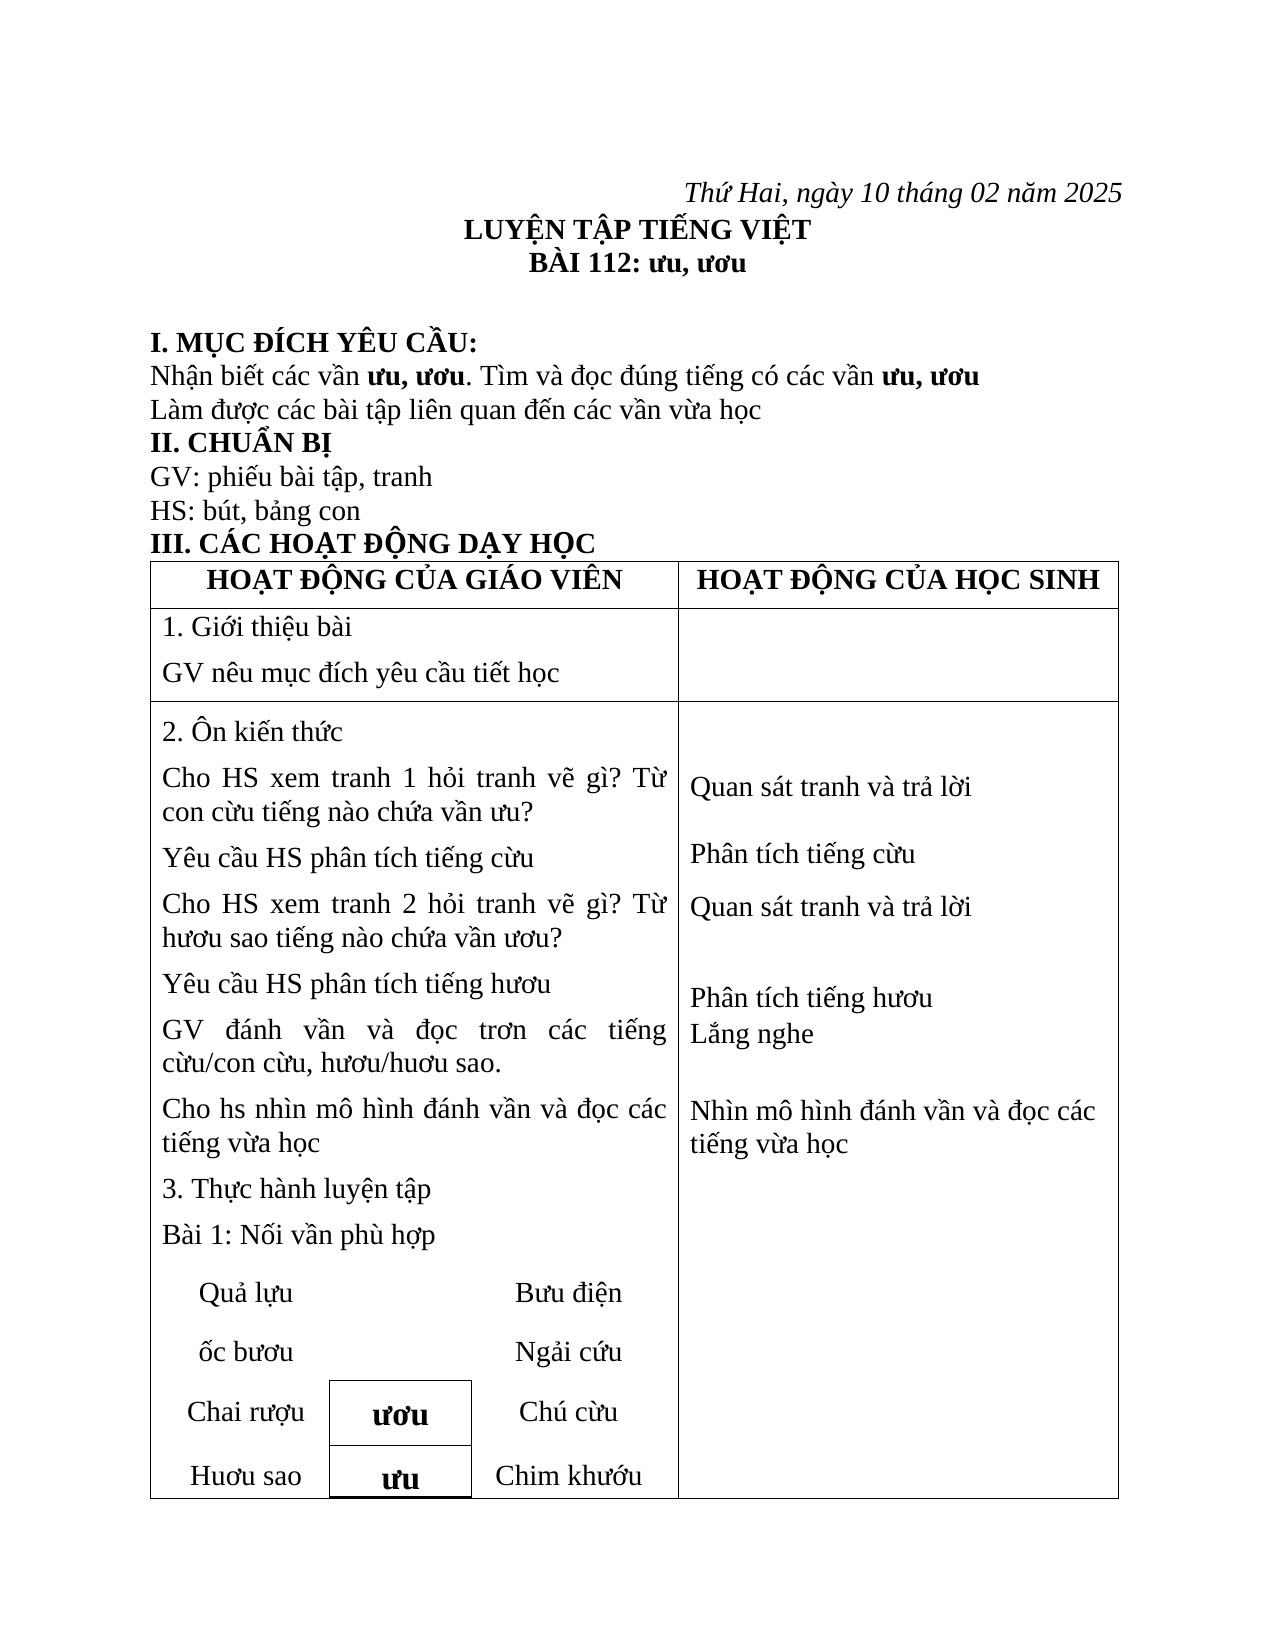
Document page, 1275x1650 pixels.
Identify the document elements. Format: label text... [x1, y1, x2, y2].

text GV: phiếu bài tập, tranh [150, 459, 1125, 493]
text III. CÁC HOẠT ĐỘNG DẠY HỌC [150, 526, 1125, 561]
text II. CHUẨN BỊ [150, 426, 1125, 459]
text BÀI 112: ưu, ươu [150, 245, 1125, 279]
text Nhận biết các vần ưu, ươu. Tìm và đọc đúng tiếng có các vần ưu, ươu [150, 358, 1125, 392]
table_cell [679, 609, 1118, 701]
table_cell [151, 702, 678, 1497]
table_header HOẠT ĐỘNG CỦA GIÁO VIÊN [151, 562, 678, 608]
text LUYỆN TẬP TIẾNG VIỆT [150, 212, 1125, 245]
table_cell 1. Giới thiệu bài GV nêu mục đích yêu cầu tiết học [151, 609, 678, 701]
table_header HOẠT ĐỘNG CỦA HỌC SINH [679, 562, 1118, 608]
text I. MỤC ĐÍCH YÊU CẦU: [150, 325, 1125, 358]
text Thứ Hai, ngày 10 tháng 02 năm 2025 [150, 175, 1125, 208]
text HS: bút, bảng con [150, 493, 1125, 526]
text Làm được các bài tập liên quan đến các vần vừa học [150, 392, 1125, 426]
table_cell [679, 702, 1118, 1497]
